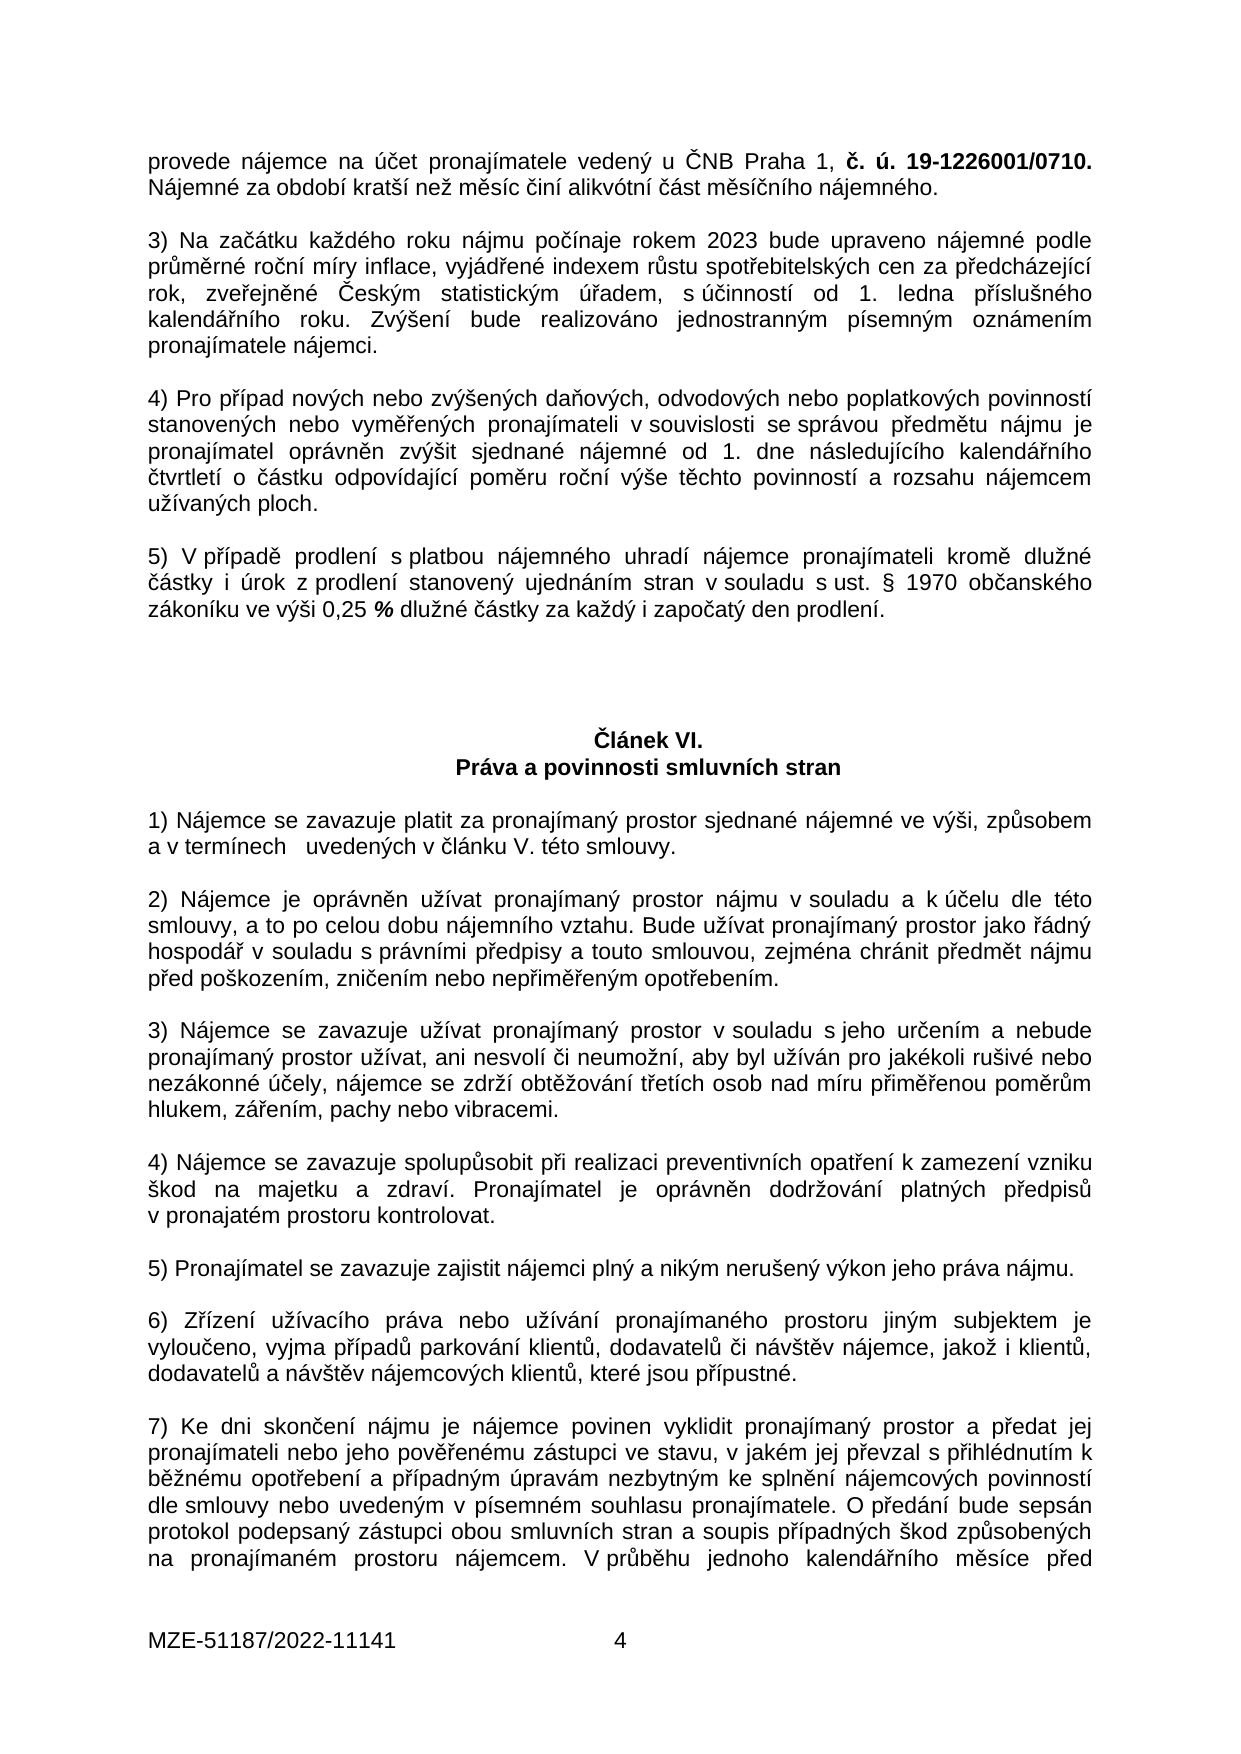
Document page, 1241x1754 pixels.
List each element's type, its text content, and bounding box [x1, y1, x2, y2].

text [148, 1413, 1092, 1571]
text 4) Pro případ nových nebo zvýšených daňových, odvodových nebo poplatkových povinností stanovených nebo vyměřených pronajímateli v souvislosti se správou předmětu nájmu je pronajímatel oprávněn zvýšit sjednané nájemné od 1. dne následujícího kalendářního čtvrtletí o částku odpovídající poměru roční výše těchto povinností a rozsahu nájemcem užívaných ploch. [148, 385, 1092, 517]
text 5) V případě prodlení s platbou nájemného uhradí nájemce pronajímateli kromě dlužné částky i úrok z prodlení stanovený ujednáním stran v souladu s ust. § 1970 občanského zákoníku ve výši 0,25 % dlužné částky za každý i započatý den prodlení. [148, 543, 1092, 622]
text Práva a povinnosti smluvních stran [204, 754, 1092, 780]
text 1) Nájemce se zavazuje platit za pronajímaný prostor sjednané nájemné ve výši, způsobem a v termínech uvedených v článku V. této smlouvy. [148, 807, 1092, 859]
text 3) Na začátku každého roku nájmu počínaje rokem 2023 bude upraveno nájemné podle průměrné roční míry inflace, vyjádřené indexem růstu spotřebitelských cen za předcházející rok, zveřejněné Českým statistickým úřadem, s účinností od 1. ledna příslušného kalendářního roku. Zvýšení bude realizováno jednostranným písemným oznámením pronajímatele nájemci. [148, 227, 1092, 358]
text Článek VI. [204, 727, 1092, 754]
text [148, 148, 1092, 200]
text 4) Nájemce se zavazuje spolupůsobit při realizaci preventivních opatření k zamezení vzniku škod na majetku a zdraví. Pronajímatel je oprávněn dodržování platných předpisů v pronajatém prostoru kontrolovat. [148, 1149, 1092, 1228]
text 3) Nájemce se zavazuje užívat pronajímaný prostor v souladu s jeho určením a nebude pronajímaný prostor užívat, ani nesvolí či neumožní, aby byl užíván pro jakékoli rušivé nebo nezákonné účely, nájemce se zdrží obtěžování třetích osob nad míru přiměřenou poměrům hlukem, zářením, pachy nebo vibracemi. [148, 1017, 1092, 1123]
text 2) Nájemce je oprávněn užívat pronajímaný prostor nájmu v souladu a k účelu dle této smlouvy, a to po celou dobu nájemního vztahu. Bude užívat pronajímaný prostor jako řádný hospodář v souladu s právními předpisy a touto smlouvou, zejména chránit předmět nájmu před poškozením, zničením nebo nepřiměřeným opotřebením. [148, 886, 1092, 991]
text 6) Zřízení užívacího práva nebo užívání pronajímaného prostoru jiným subjektem je vyloučeno, vyjma případů parkování klientů, dodavatelů či návštěv nájemce, jakož i klientů, dodavatelů a návštěv nájemcových klientů, které jsou přípustné. [148, 1307, 1092, 1386]
text 5) Pronajímatel se zavazuje zajistit nájemci plný a nikým nerušený výkon jeho práva nájmu. [148, 1254, 1092, 1281]
